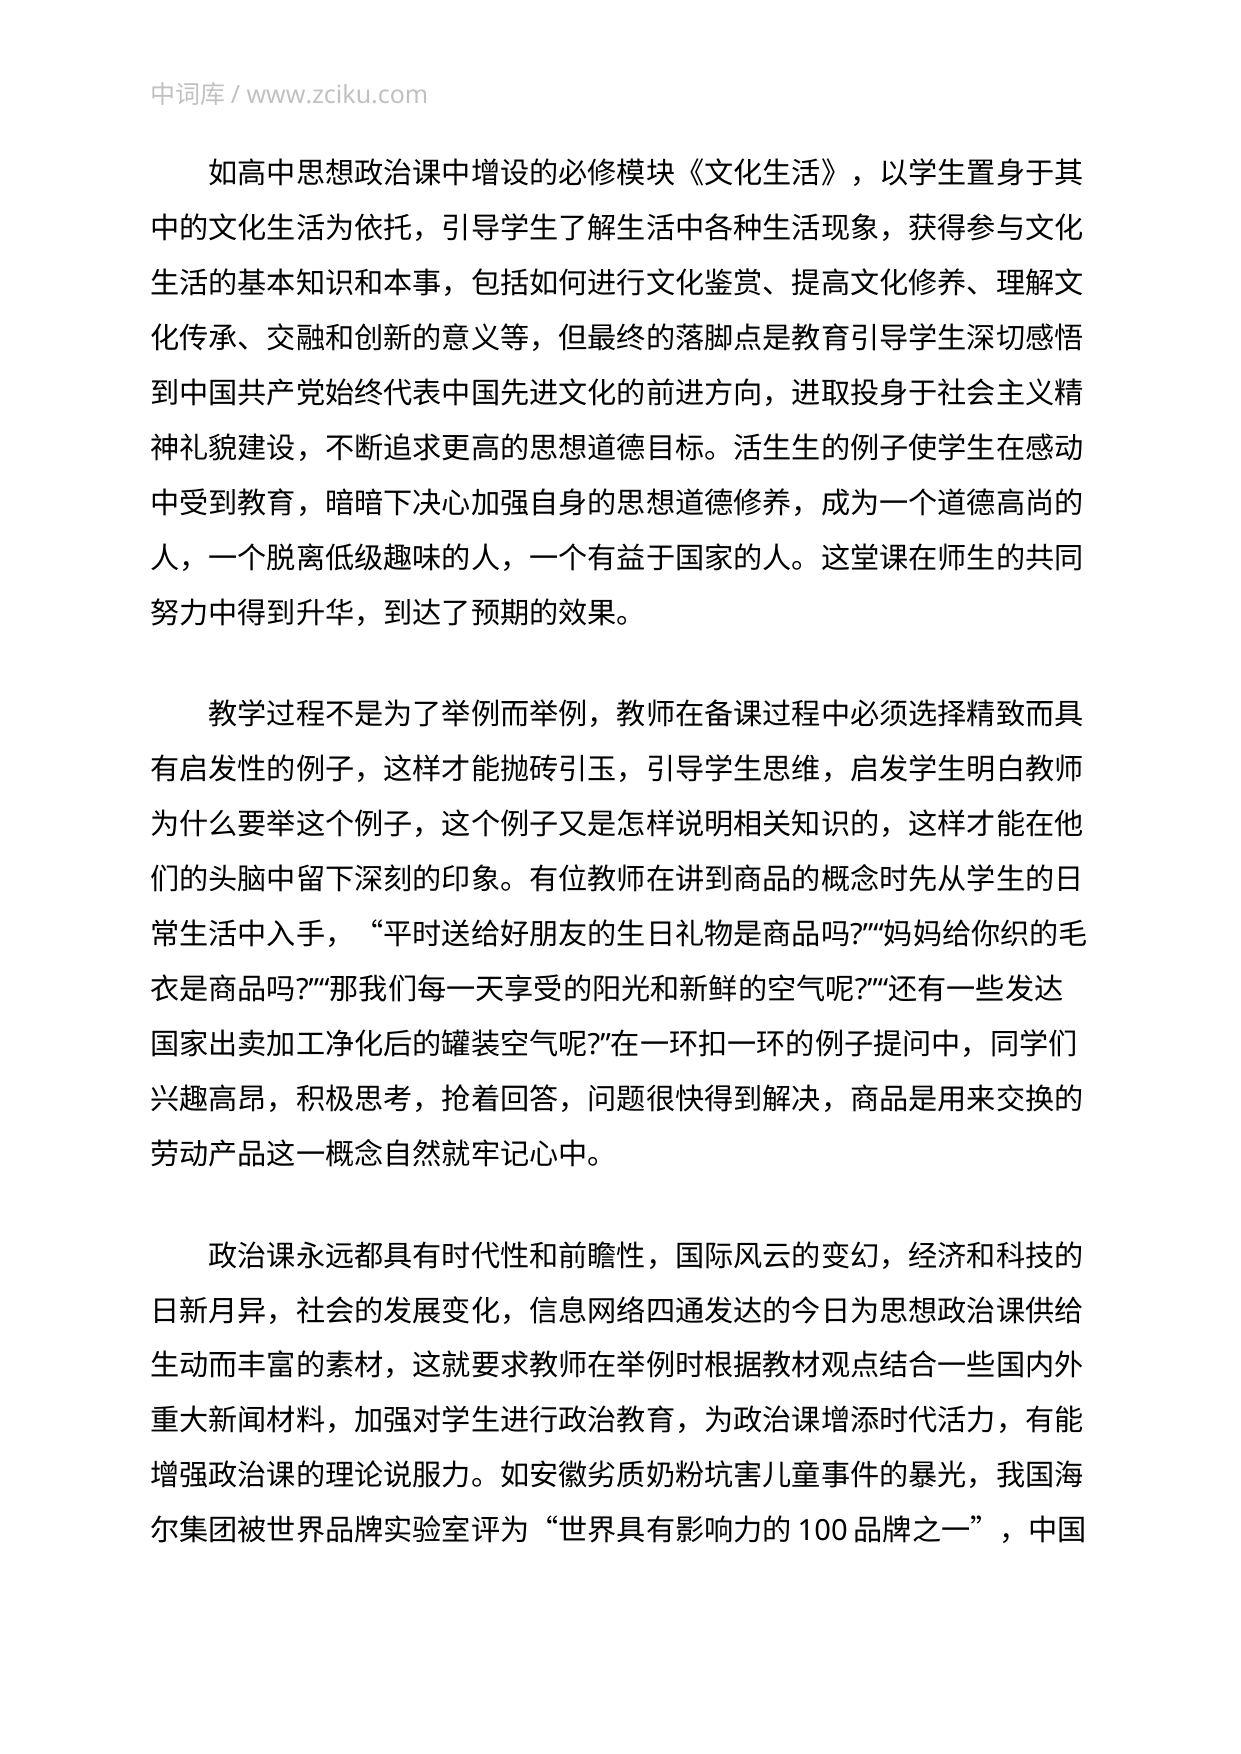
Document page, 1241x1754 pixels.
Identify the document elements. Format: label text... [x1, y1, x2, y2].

text 教学过程不是为了举例而举例，教师在备课过程中必须选择精致而具有启发性的例子，这样才能抛砖引玉，引导学生思维，启发学生明白教师为什么要举这个例子，这个例子又是怎样说明相关知识的，这样才能在他们的头脑中留下深刻的印象。有位教师在讲到商品的概念时先从学生的日常生活中入手，“平时送给好朋友的生日礼物是商品吗?”“妈妈给你织的毛衣是商品吗?”“那我们每一天享受的阳光和新鲜的空气呢?”“还有一些发达国家出卖加工净化后的罐装空气呢?”在一环扣一环的例子提问中，同学们兴趣高昂，积极思考，抢着回答，问题很快得到解决，商品是用来交换的劳动产品这一概念自然就牢记心中。 [150, 691, 1090, 1173]
text 如高中思想政治课中增设的必修模块《文化生活》，以学生置身于其中的文化生活为依托，引导学生了解生活中各种生活现象，获得参与文化生活的基本知识和本事，包括如何进行文化鉴赏、提高文化修养、理解文化传承、交融和创新的意义等，但最终的落脚点是教育引导学生深切感悟到中国共产党始终代表中国先进文化的前进方向，进取投身于社会主义精神礼貌建设，不断追求更高的思想道德目标。活生生的例子使学生在感动中受到教育，暗暗下决心加强自身的思想道德修养，成为一个道德高尚的人，一个脱离低级趣味的人，一个有益于国家的人。这堂课在师生的共同努力中得到升华，到达了预期的效果。 [150, 150, 1090, 631]
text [150, 1232, 1090, 1549]
